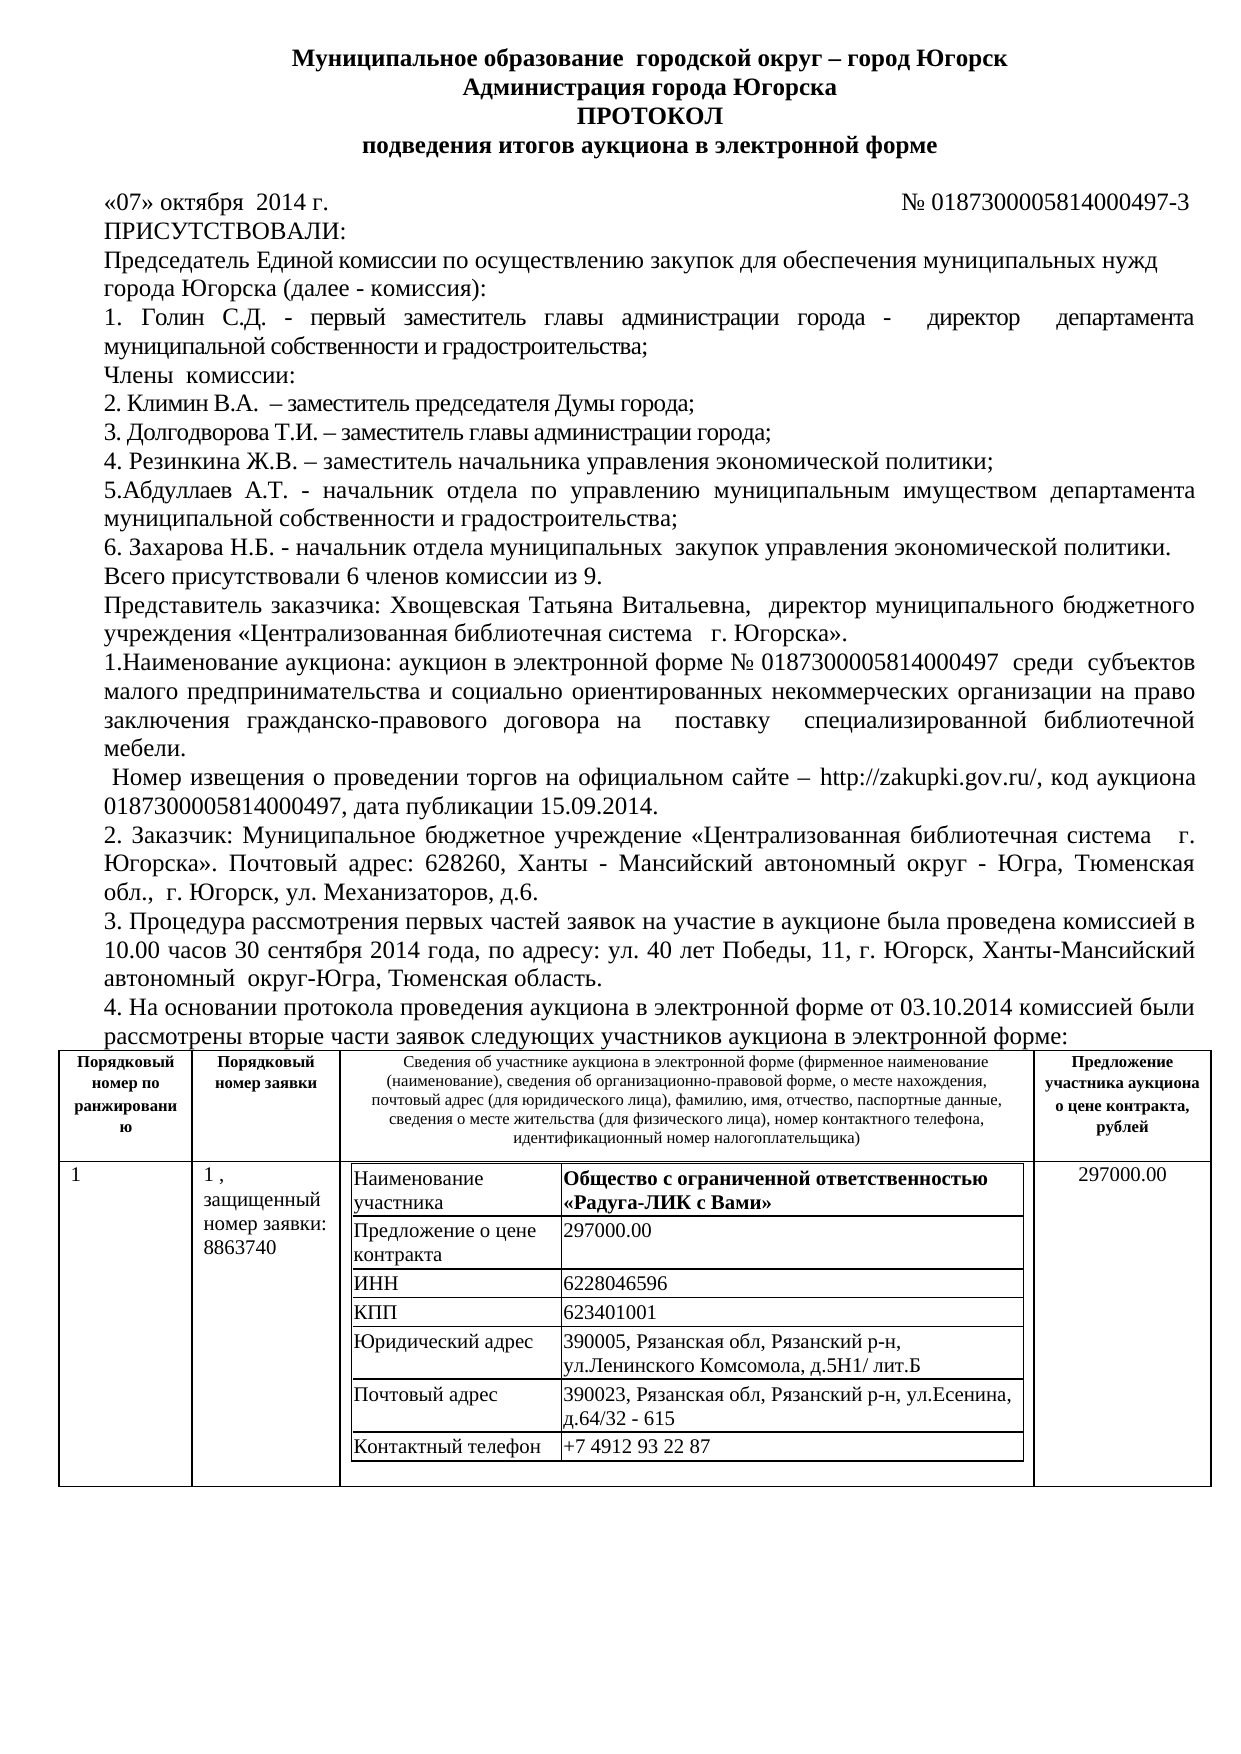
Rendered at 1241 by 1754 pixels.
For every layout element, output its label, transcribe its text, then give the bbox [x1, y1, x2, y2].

text ПРОТОКОЛ [103, 101, 1196, 130]
table_cell 297000.00 [1035, 1162, 1210, 1486]
text подведения итогов аукциона в электронной форме [103, 130, 1196, 158]
text Всего присутствовали 6 членов комиссии из 9. [103, 561, 1196, 590]
text 1. Голин С.Д. - первый заместитель главы администрации города - директор департамента муниципальной собственности и градостроительства; [103, 302, 1196, 360]
table_cell 1 [60, 1162, 191, 1486]
text Члены комиссии: [103, 360, 1196, 388]
text Номер извещения о проведении торгов на официальном сайте – http://zakupki.gov.ru/, код аукциона 0187300005814000497, дата публикации 15.09.2014. [103, 762, 1196, 820]
text 6. Захарова Н.Б. - начальник отдела муниципальных закупок управления экономической политики. [103, 532, 1196, 561]
text 2. Заказчик: Муниципальное бюджетное учреждение «Централизованная библиотечная система г. Югорска». Почтовый адрес: 628260, Ханты - Мансийский автономный округ - Югра, Тюменская обл., г. Югорск, ул. Механизаторов, д.6. [103, 820, 1196, 906]
text 3. Долгодворова Т.И. – заместитель главы администрации города; [103, 417, 1196, 446]
table_cell [341, 1162, 1033, 1486]
table_header Сведения об участнике аукциона в электронной форме (фирменное наименование (наименование), сведения об организационно-правовой форме, о месте нахождения, почтовый адрес (для юридического лица), фамилию, имя, отчество, паспортные данные, сведения о месте жительства (для физического лица), номер контактного телефона, идентификационный номер налогоплательщика) [341, 1051, 1033, 1161]
text Муниципальное образование городской округ – город Югорск [103, 43, 1196, 72]
text Председатель Единой комиссии по осуществлению закупок для обеспечения муниципальных нужд города Югорска (далее - комиссия): [103, 245, 1196, 302]
text Представитель заказчика: Хвощевская Татьяна Витальевна, директор муниципального бюджетного учреждения «Централизованная библиотечная система г. Югорска». [103, 590, 1196, 647]
table_header Порядковый номер по ранжированию [60, 1051, 191, 1161]
text «07» октября 2014 г. № 0187300005814000497-3 [103, 187, 1196, 216]
text 5.Абдуллаев А.Т. - начальник отдела по управлению муниципальным имуществом департамента муниципальной собственности и градостроительства; [103, 475, 1196, 532]
text 4. На основании протокола проведения аукциона в электронной форме от 03.10.2014 комиссией были рассмотрены вторые части заявок следующих участников аукциона в электронной форме: [103, 992, 1196, 1050]
text 3. Процедура рассмотрения первых частей заявок на участие в аукционе была проведена комиссией в 10.00 часов 30 сентября 2014 года, по адресу: ул. 40 лет Победы, 11, г. Югорск, Ханты-Мансийский автономный округ-Югра, Тюменская область. [103, 906, 1196, 992]
text 1.Наименование аукциона: аукцион в электронной форме № 0187300005814000497 среди субъектов малого предпринимательства и социально ориентированных некоммерческих организации на право заключения гражданско-правового договора на поставку специализированной библиотечной мебели. [103, 647, 1196, 762]
text Администрация города Югорска [103, 72, 1196, 101]
table_header Предложение участника аукциона о цене контракта, рублей [1035, 1051, 1210, 1161]
table_cell 1 , защищенный номер заявки: 8863740 [193, 1162, 339, 1486]
text ПРИСУТСТВОВАЛИ: [103, 216, 1196, 245]
text 4. Резинкина Ж.В. – заместитель начальника управления экономической политики; [103, 446, 1196, 475]
text 2. Климин В.А. – заместитель председателя Думы города; [103, 388, 1196, 417]
table_header Порядковый номер заявки [193, 1051, 339, 1161]
